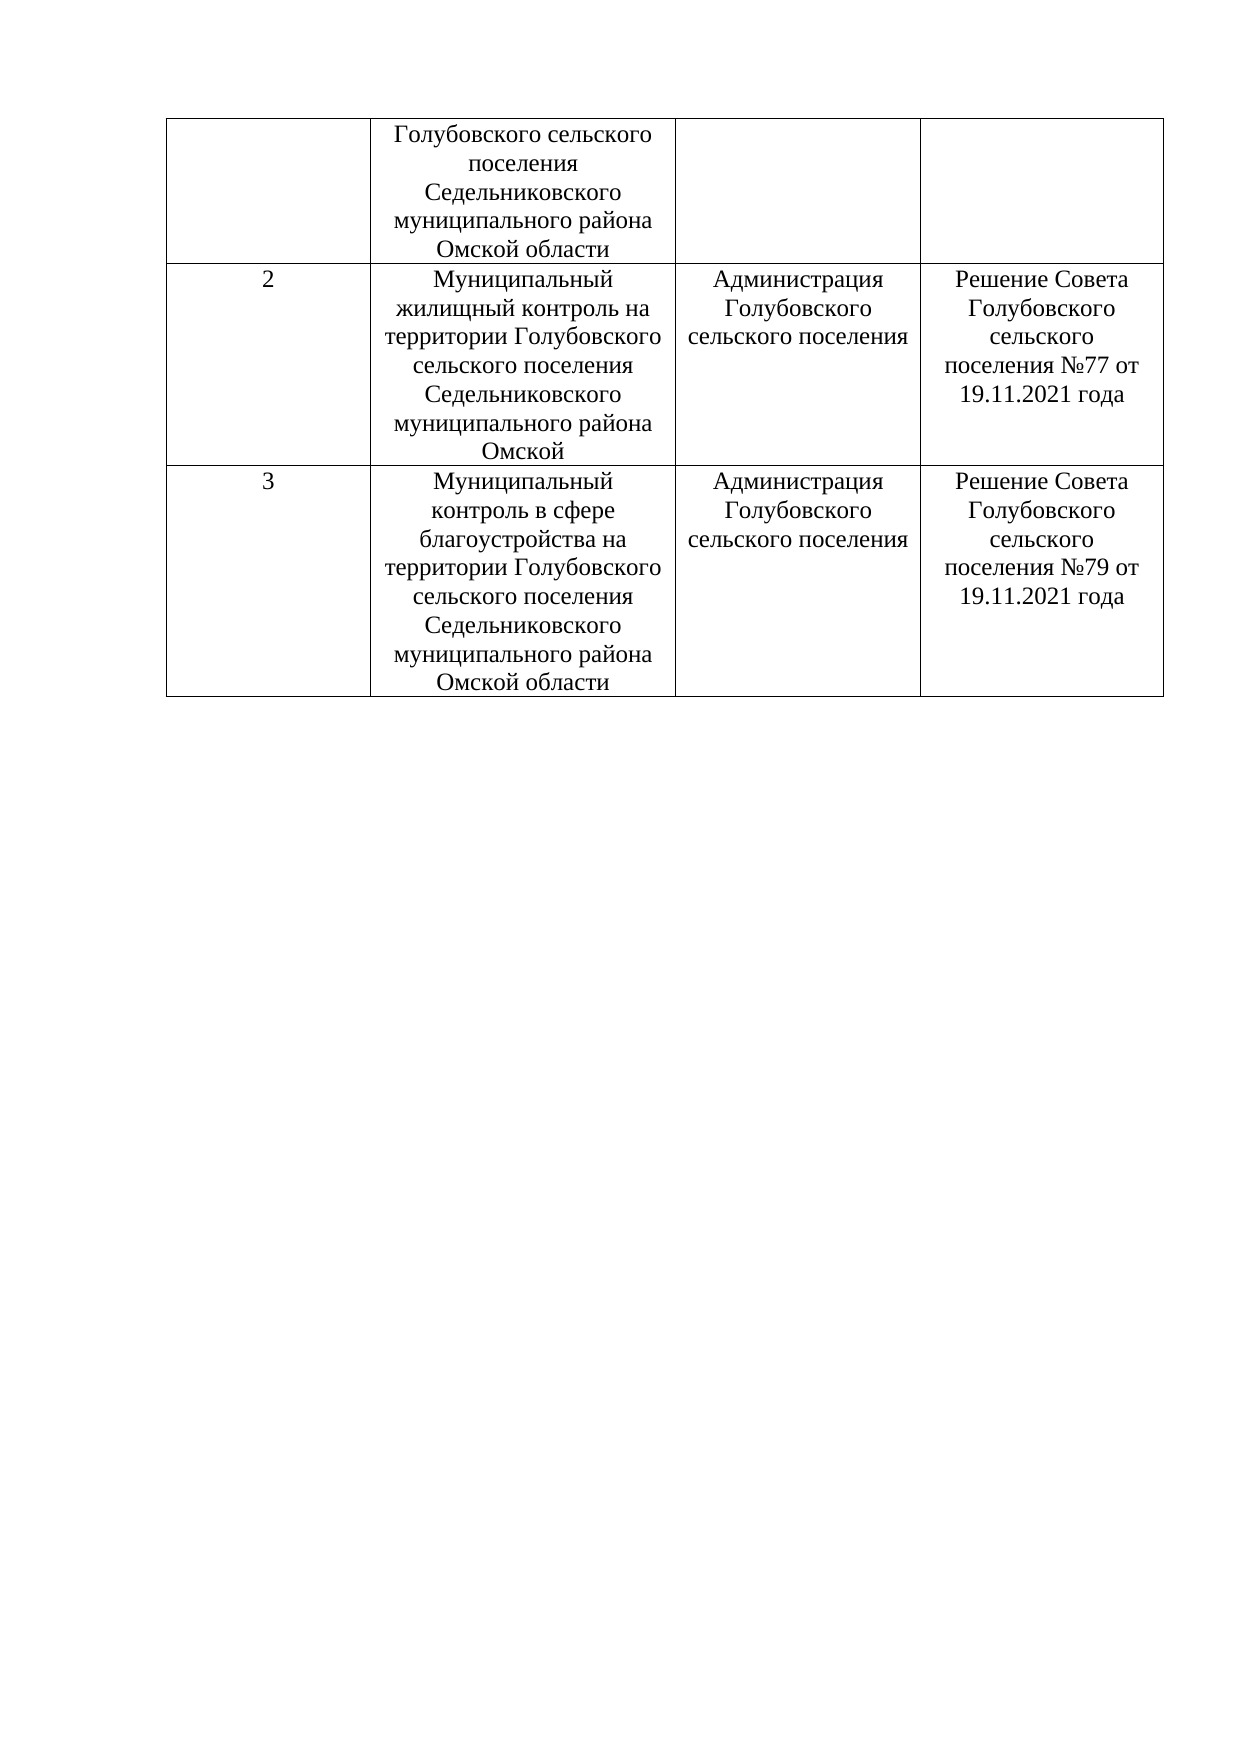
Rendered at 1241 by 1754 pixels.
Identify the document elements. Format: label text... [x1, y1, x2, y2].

table_cell Администрация Голубовского сельского поселения [676, 466, 920, 696]
table_cell Муниципальный контроль в сфере благоустройства на территории Голубовского сельского поселения Седельниковского муниципального района Омской области [371, 466, 675, 696]
table_cell Администрация Голубовского сельского поселения [676, 264, 920, 465]
table_cell 1 [167, 119, 370, 263]
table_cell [371, 119, 675, 263]
table_cell Решение Совета Голубовского сельского поселения №79 от 19.11.2021 года [921, 466, 1163, 696]
table_cell 3 [167, 466, 370, 696]
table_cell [921, 119, 1163, 263]
table_cell 2 [167, 264, 370, 465]
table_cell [676, 119, 920, 263]
table_cell Решение Совета Голубовского сельского поселения №77 от 19.11.2021 года [921, 264, 1163, 465]
table_cell Муниципальный жилищный контроль на территории Голубовского сельского поселения Седельниковского муниципального района Омской [371, 264, 675, 465]
